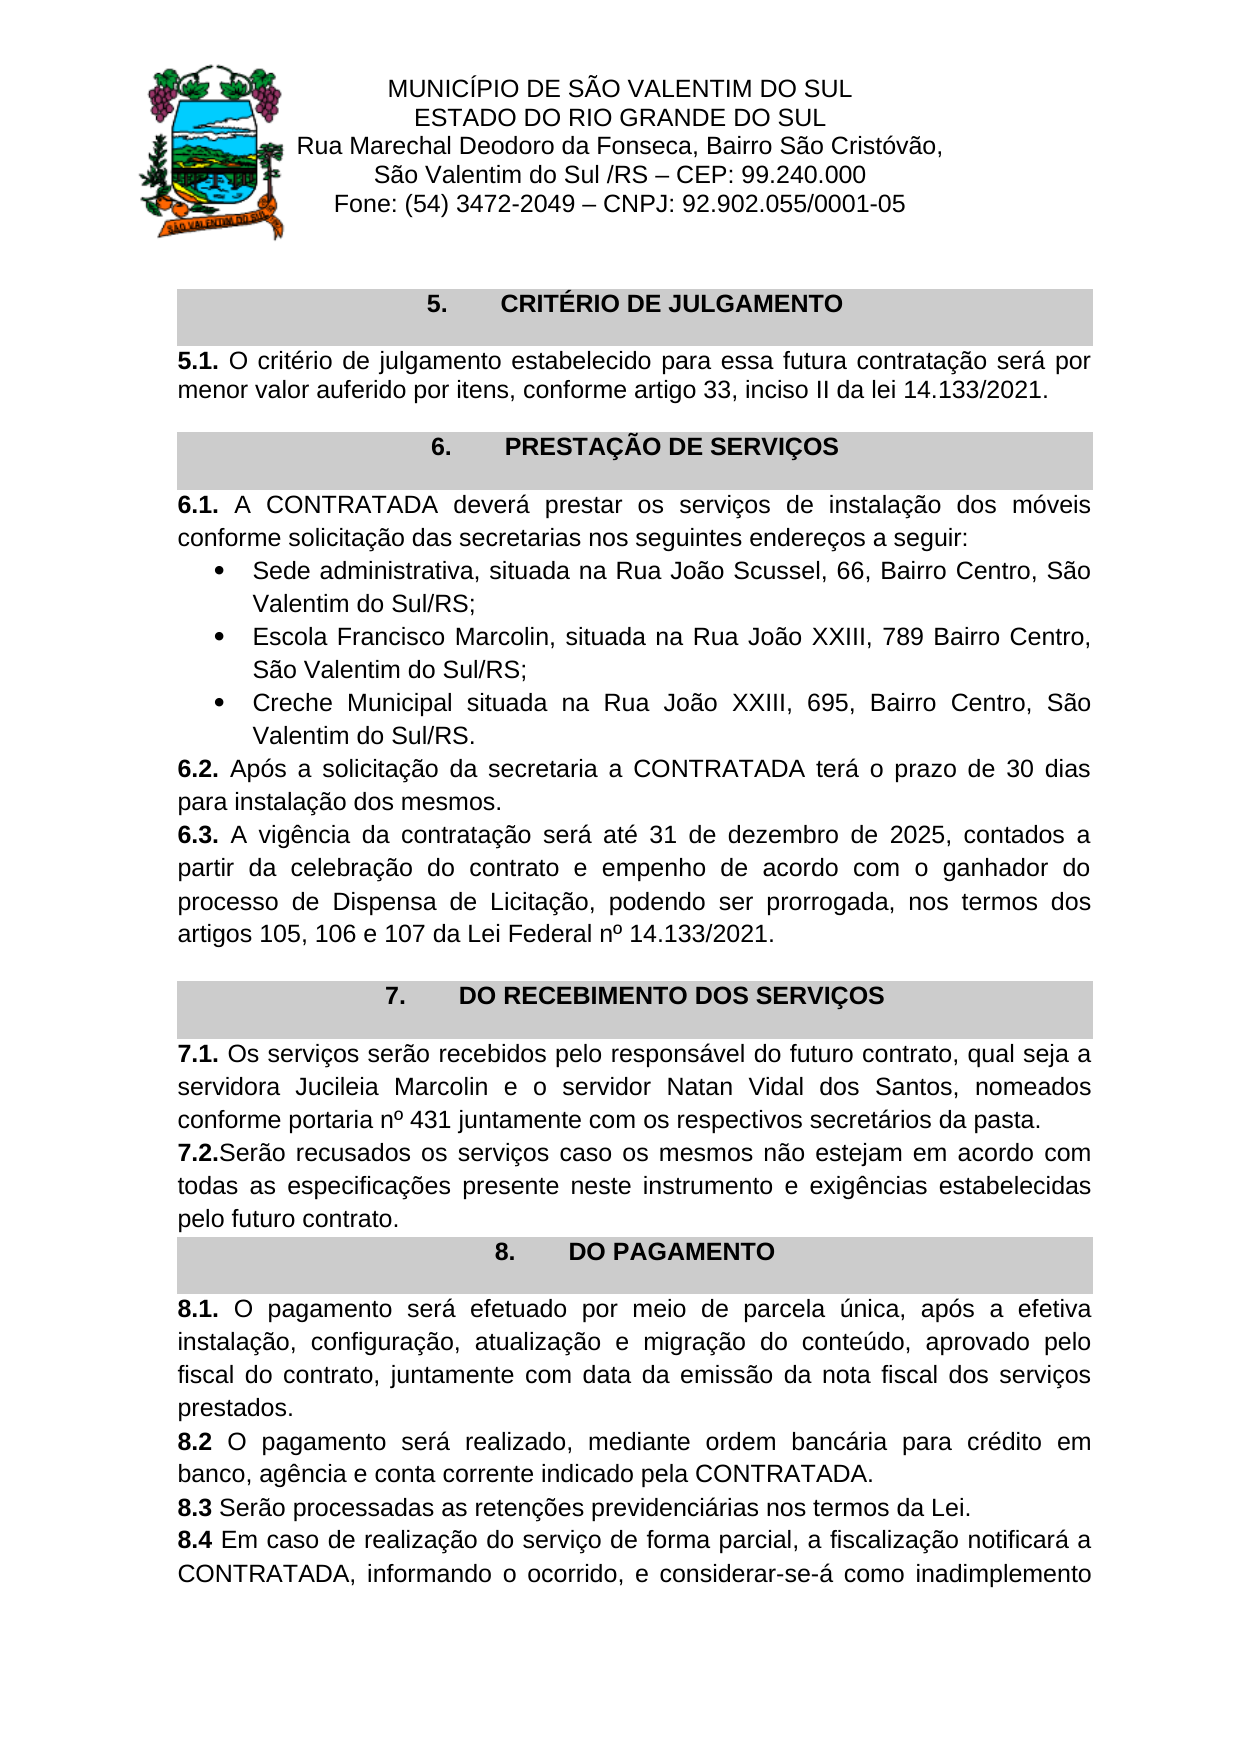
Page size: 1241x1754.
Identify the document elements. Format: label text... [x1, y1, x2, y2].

list Sede administrativa, situada na Rua João Scussel, 66, Bairro Centro, São Valentim do Sul/RS; [215, 556, 1093, 618]
text 6.2. Após a solicitação da secretaria a CONTRATADA terá o prazo de 30 dias para instalação dos mesmos. [177, 754, 1093, 816]
list Creche Municipal situada na Rua João XXIII, 695, Bairro Centro, São Valentim do Sul/RS. [215, 688, 1093, 750]
text 7.1. Os serviços serão recebidos pelo responsável do futuro contrato, qual seja a servidora Jucileia Marcolin e o servidor Natan Vidal dos Santos, nomeados conforme portaria nº 431 juntamente com os respectivos secretários da pasta. [177, 1039, 1093, 1133]
text 5.1. O critério de julgamento estabelecido para essa futura contratação será por menor valor auferido por itens, conforme artigo 33, inciso II da lei 14.133/2021. [177, 346, 1093, 404]
text 7.2.Serão recusados os serviços caso os mesmos não estejam em acordo com todas as especificações presente neste instrumento e exigências estabelecidas pelo futuro contrato. [177, 1138, 1093, 1233]
list DO RECEBIMENTO DOS SERVIÇOS [177, 981, 1093, 1010]
list DO PAGAMENTO [177, 1237, 1093, 1266]
text 6.3. A vigência da contratação será até 31 de dezembro de 2025, contados a partir da celebração do contrato e empenho de acordo com o ganhador do processo de Dispensa de Licitação, podendo ser prorrogada, nos termos dos artigos 105, 106 e 107 da Lei Federal nº 14.133/2021. [177, 820, 1093, 948]
list Escola Francisco Marcolin, situada na Rua João XXIII, 789 Bairro Centro, São Valentim do Sul/RS; [215, 622, 1093, 684]
text 8.3 Serão processadas as retenções previdenciárias nos termos da Lei. [177, 1492, 1093, 1521]
picture [132, 59, 293, 249]
text 6.1. A CONTRATADA deverá prestar os serviços de instalação dos móveis conforme solicitação das secretarias nos seguintes endereços a seguir: [177, 490, 1093, 552]
text 8.2 O pagamento será realizado, mediante ordem bancária para crédito em banco, agência e conta corrente indicado pela CONTRATADA. [177, 1426, 1093, 1488]
list CRITÉRIO DE JULGAMENTO [177, 289, 1093, 317]
list PRESTAÇÃO DE SERVIÇOS [177, 432, 1093, 461]
text 8.1. O pagamento será efetuado por meio de parcela única, após a efetiva instalação, configuração, atualização e migração do conteúdo, aprovado pelo fiscal do contrato, juntamente com data da emissão da nota fiscal dos serviços prestados. [177, 1294, 1093, 1422]
